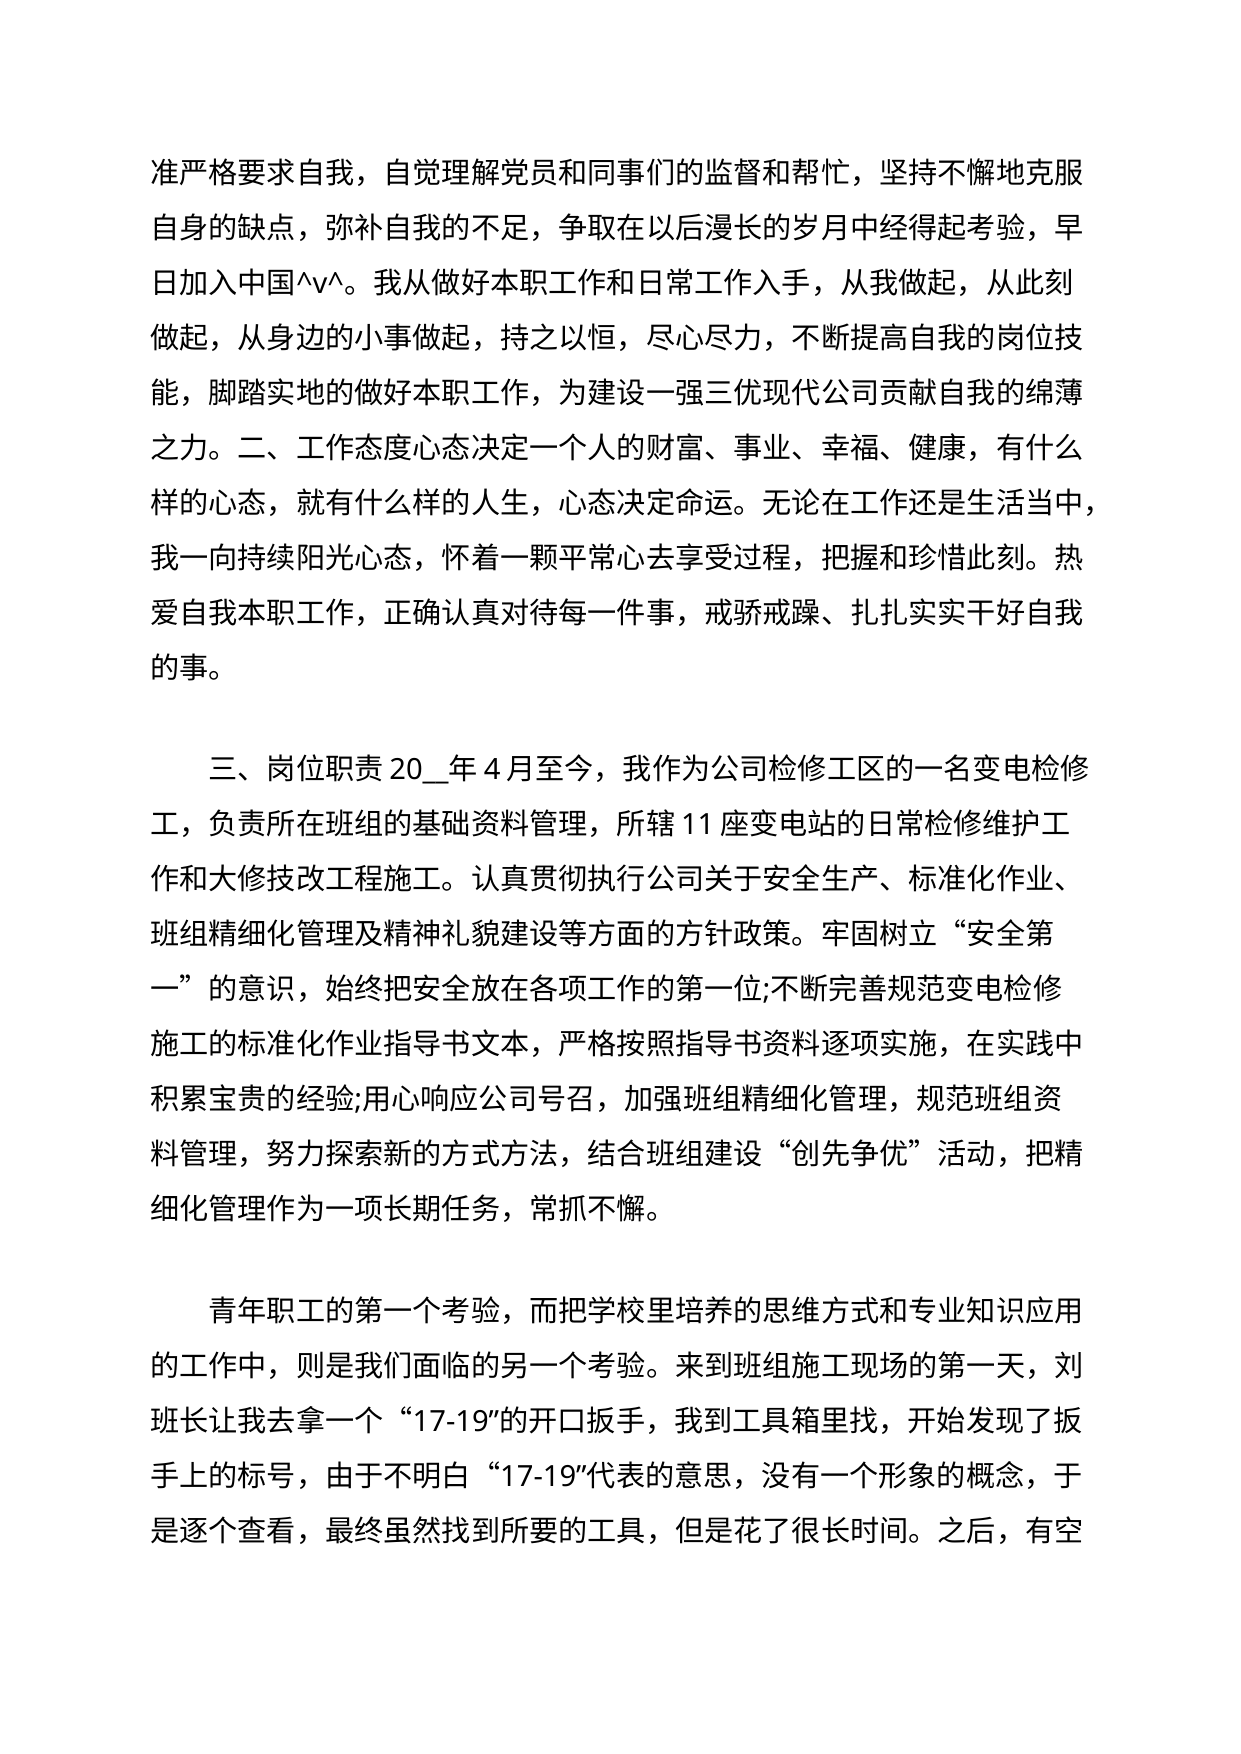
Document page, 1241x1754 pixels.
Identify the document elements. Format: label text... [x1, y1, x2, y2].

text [150, 1287, 1090, 1549]
text 三、岗位职责20__年4月至今，我作为公司检修工区的一名变电检修工，负责所在班组的基础资料管理，所辖11座变电站的日常检修维护工作和大修技改工程施工。认真贯彻执行公司关于安全生产、标准化作业、班组精细化管理及精神礼貌建设等方面的方针政策。牢固树立“安全第一”的意识，始终把安全放在各项工作的第一位;不断完善规范变电检修施工的标准化作业指导书文本，严格按照指导书资料逐项实施，在实践中积累宝贵的经验;用心响应公司号召，加强班组精细化管理，规范班组资料管理，努力探索新的方式方法，结合班组建设“创先争优”活动，把精细化管理作为一项长期任务，常抓不懈。 [150, 746, 1090, 1228]
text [150, 150, 1090, 686]
